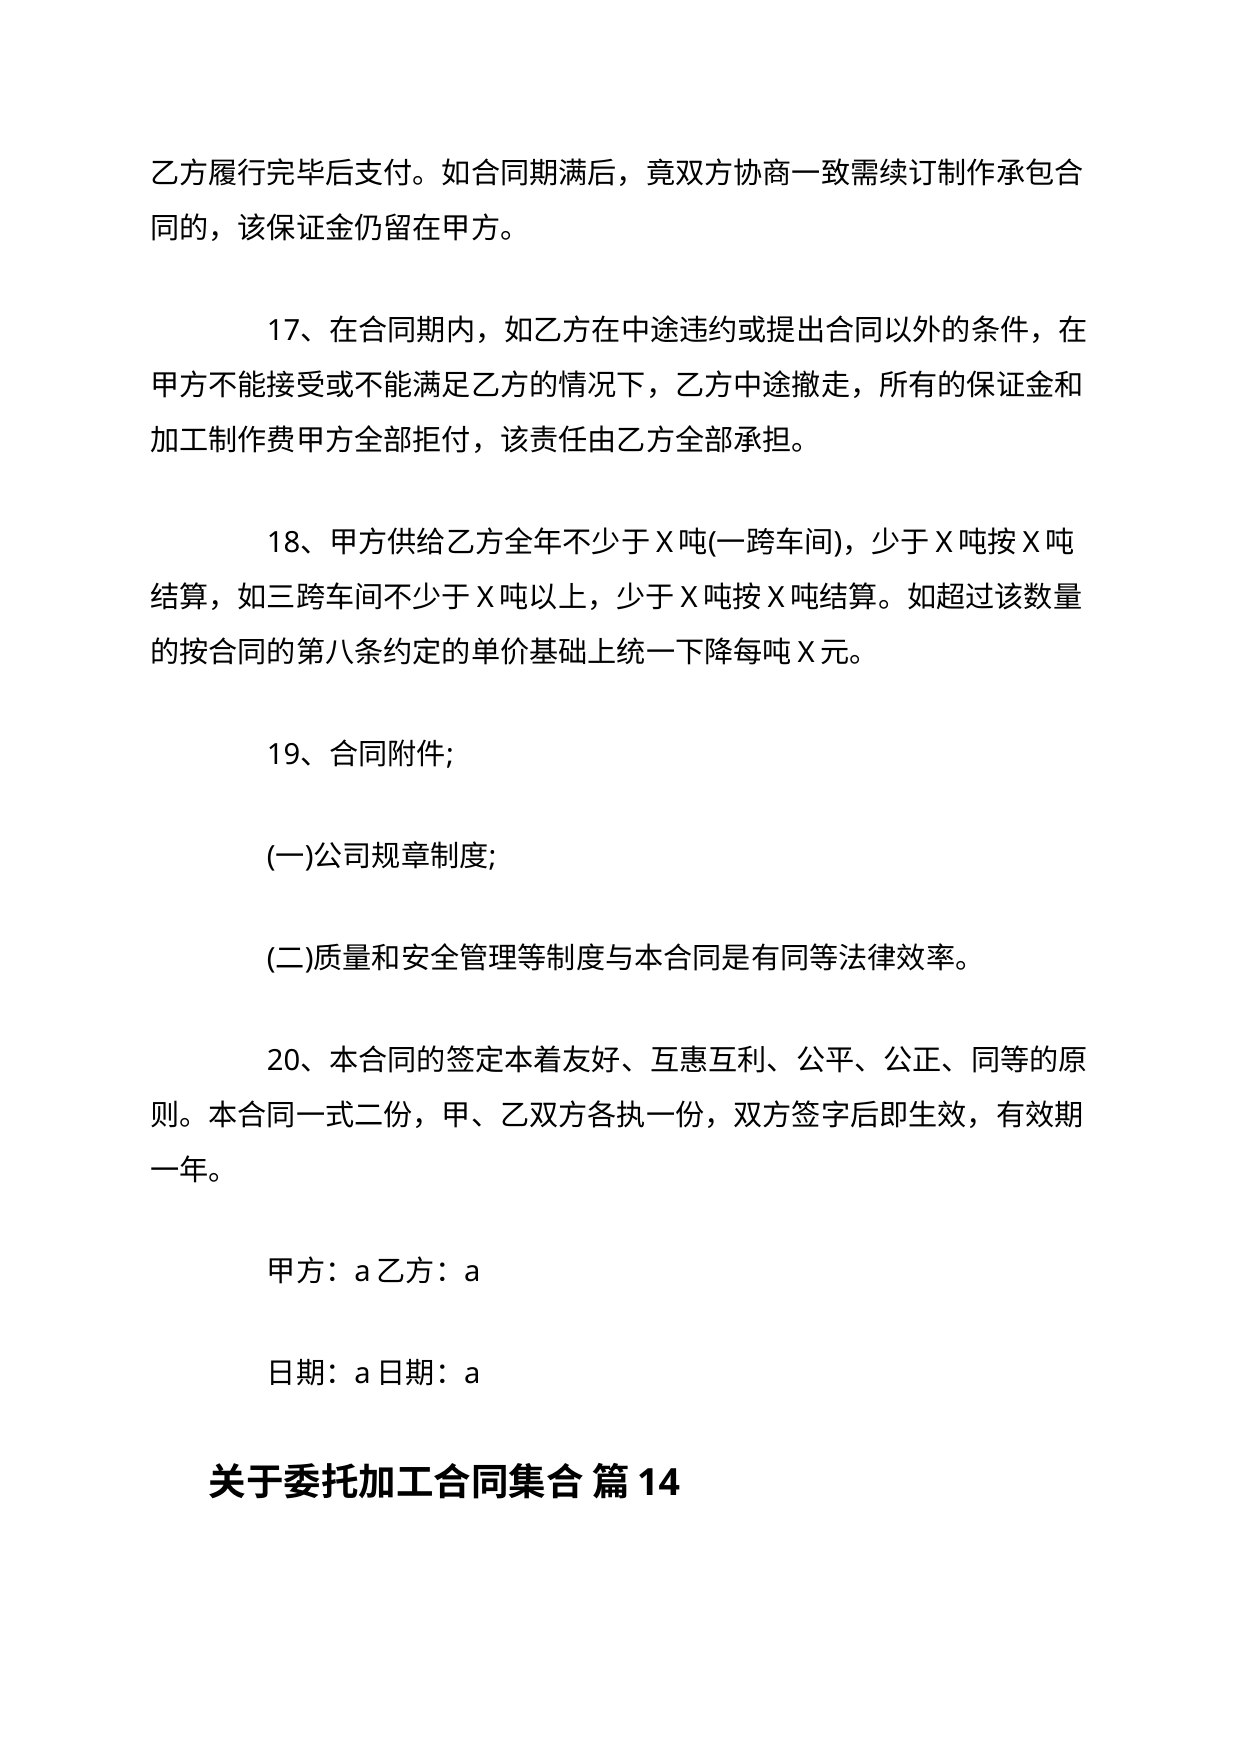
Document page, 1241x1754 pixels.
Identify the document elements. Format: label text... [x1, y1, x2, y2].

text 日期：a日期：a [150, 1350, 1090, 1392]
text 关于委托加工合同集合 篇14 [150, 1452, 1090, 1506]
text 20、本合同的签定本着友好、互惠互利、公平、公正、同等的原则。本合同一式二份，甲、乙双方各执一份，双方签字后即生效，有效期一年。 [150, 1036, 1090, 1188]
text (一)公司规章制度; [150, 832, 1090, 875]
text 19、合同附件; [150, 730, 1090, 773]
text 甲方：a乙方：a [150, 1248, 1090, 1290]
text 17、在合同期内，如乙方在中途违约或提出合同以外的条件，在甲方不能接受或不能满足乙方的情况下，乙方中途撤走，所有的保证金和加工制作费甲方全部拒付，该责任由乙方全部承担。 [150, 307, 1090, 459]
text (二)质量和安全管理等制度与本合同是有同等法律效率。 [150, 934, 1090, 977]
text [150, 150, 1090, 247]
text 18、甲方供给乙方全年不少于X吨(一跨车间)，少于X吨按X吨结算，如三跨车间不少于X吨以上，少于X吨按X吨结算。如超过该数量的按合同的第八条约定的单价基础上统一下降每吨X元。 [150, 518, 1090, 671]
